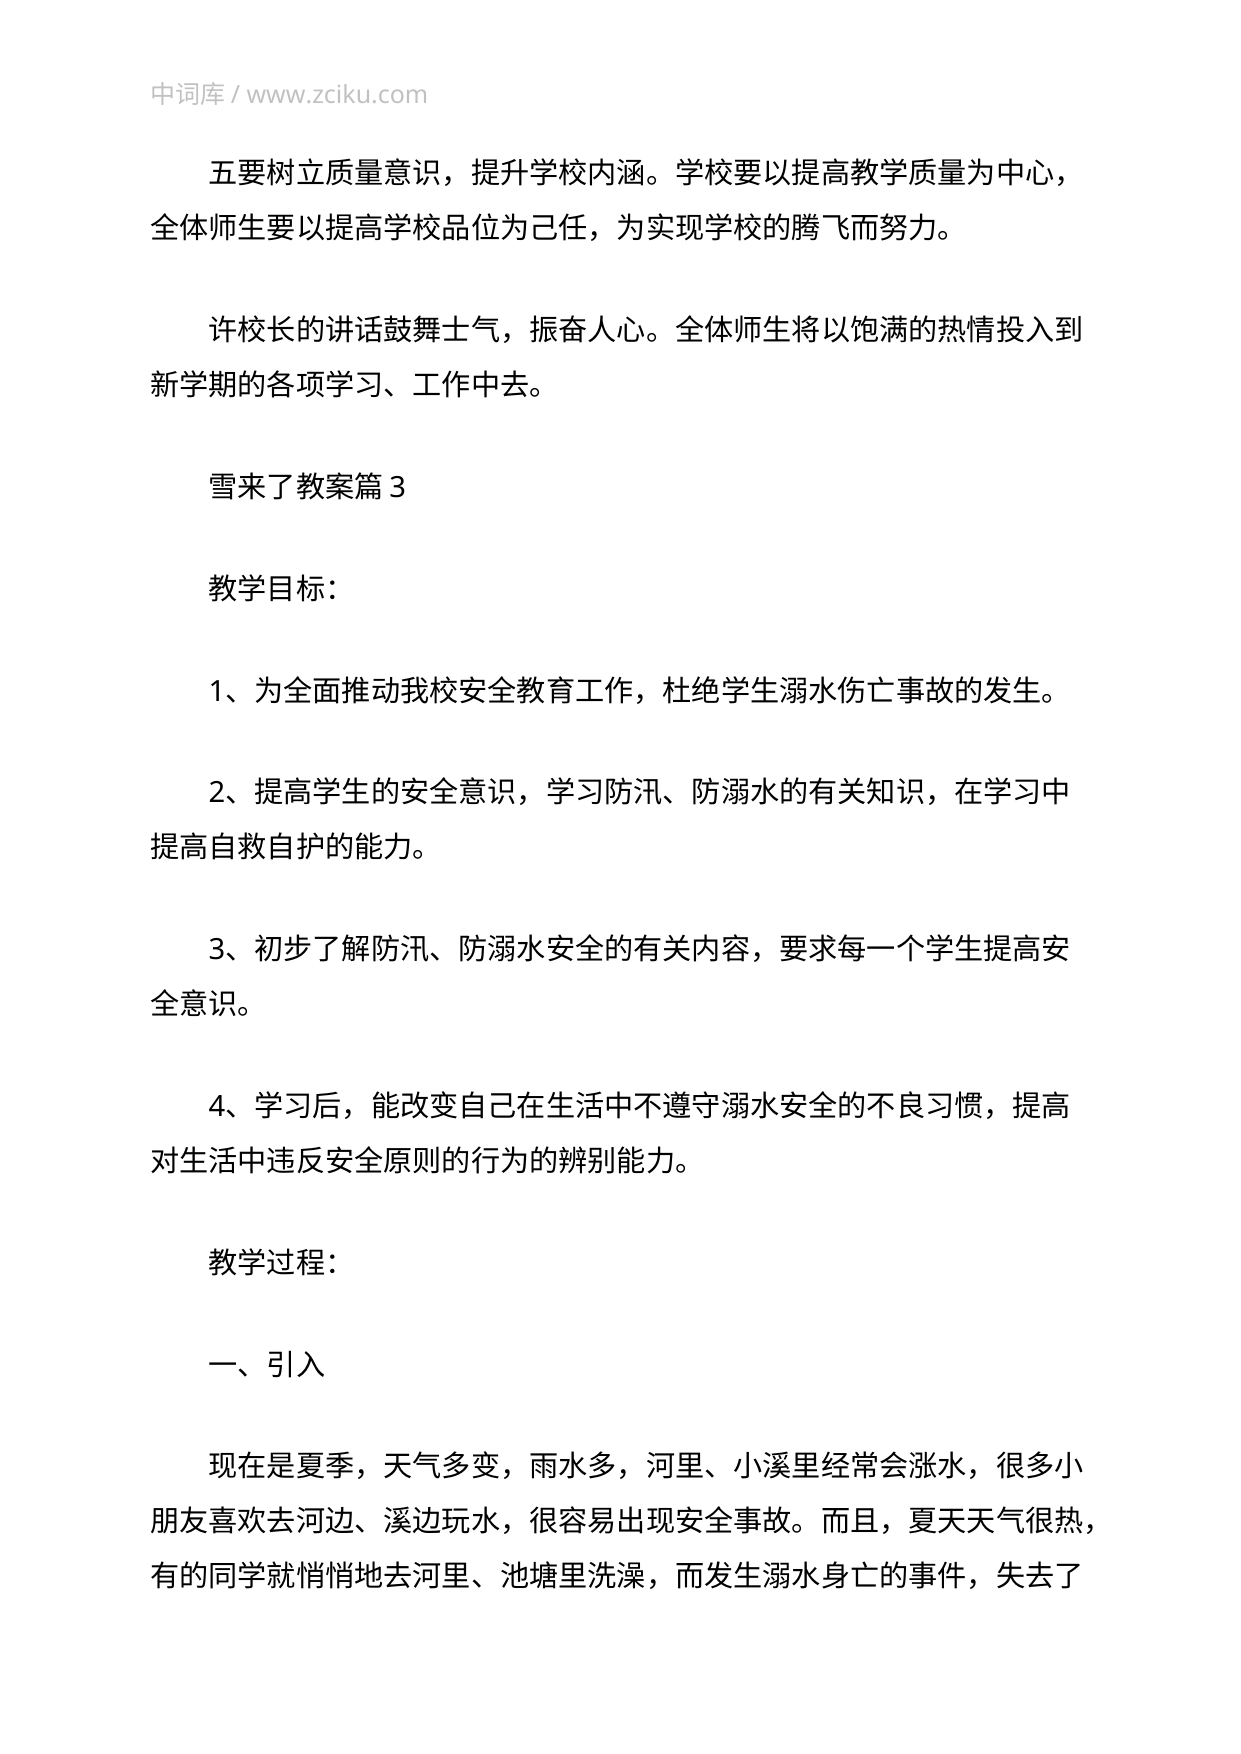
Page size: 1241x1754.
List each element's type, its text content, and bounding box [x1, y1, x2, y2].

text 一、引入 [150, 1341, 1090, 1383]
text 许校长的讲话鼓舞士气，振奋人心。全体师生将以饱满的热情投入到新学期的各项学习、工作中去。 [150, 307, 1090, 404]
text 4、学习后，能改变自己在生活中不遵守溺水安全的不良习惯，提高对生活中违反安全原则的行为的辨别能力。 [150, 1083, 1090, 1180]
text 教学过程： [150, 1239, 1090, 1282]
text 2、提高学生的安全意识，学习防汛、防溺水的有关知识，在学习中提高自救自护的能力。 [150, 769, 1090, 866]
text 五要树立质量意识，提升学校内涵。学校要以提高教学质量为中心，全体师生要以提高学校品位为己任，为实现学校的腾飞而努力。 [150, 150, 1090, 247]
text 1、为全面推动我校安全教育工作，杜绝学生溺水伤亡事故的发生。 [150, 667, 1090, 709]
text 教学目标： [150, 565, 1090, 608]
text 雪来了教案篇3 [150, 463, 1090, 506]
text 3、初步了解防汛、防溺水安全的有关内容，要求每一个学生提高安全意识。 [150, 926, 1090, 1023]
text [150, 1443, 1090, 1595]
